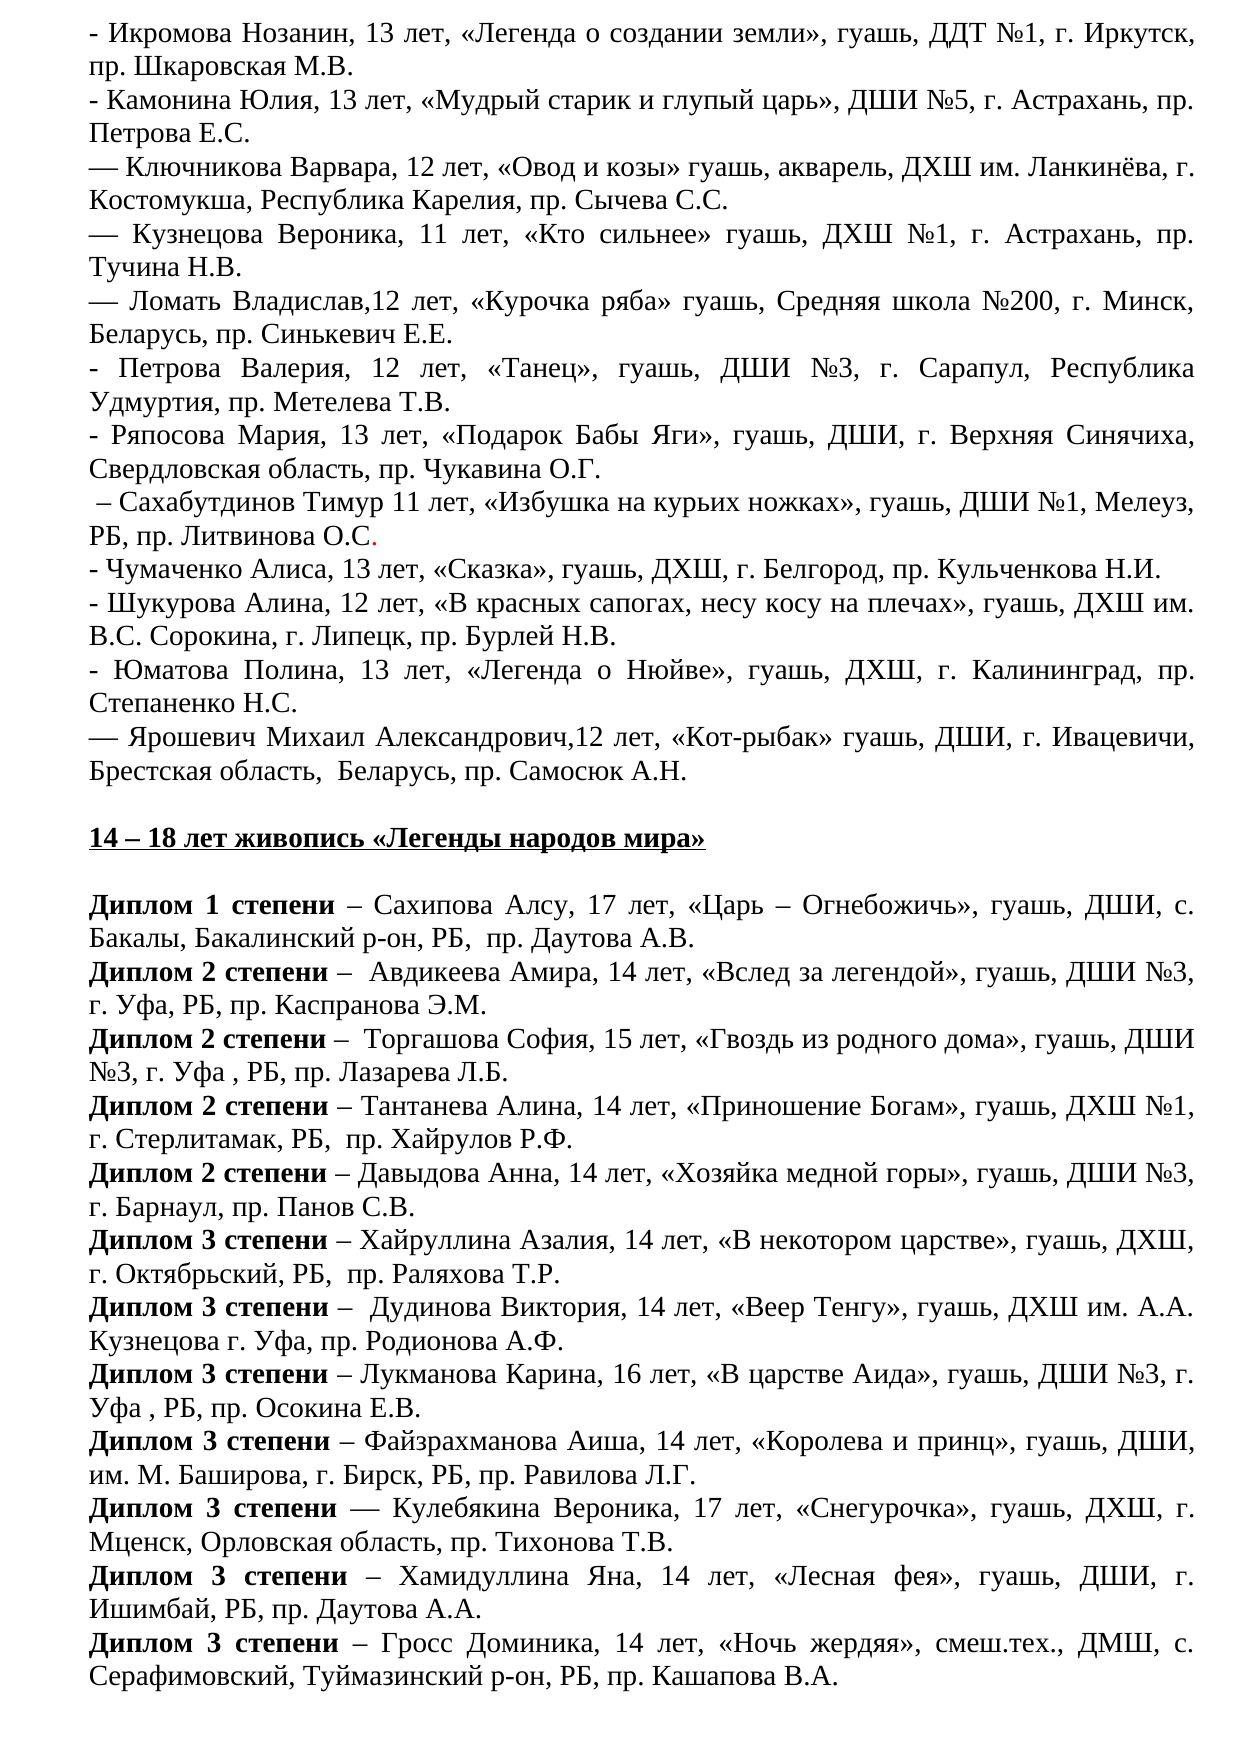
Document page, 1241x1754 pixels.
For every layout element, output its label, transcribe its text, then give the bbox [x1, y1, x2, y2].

text 14 – 18 лет живопись «Легенды народов мира» [89, 820, 1196, 853]
text Диплом 2 степени – Авдикеева Амира, 14 лет, «Вслед за легендой», гуашь, ДШИ №3, г. Уфа, РБ, пр. Каспранова Э.М. [89, 954, 1196, 1021]
text Диплом 3 степени — Кулебякина Вероника, 17 лет, «Снегурочка», гуашь, ДХШ, г. Мценск, Орловская область, пр. Тихонова Т.В. [89, 1491, 1196, 1558]
text Диплом 3 степени – Лукманова Карина, 16 лет, «В царстве Аида», гуашь, ДШИ №3, г. Уфа , РБ, пр. Осокина Е.В. [89, 1356, 1196, 1423]
text Диплом 3 степени – Файзрахманова Аиша, 14 лет, «Королева и принц», гуашь, ДШИ, им. М. Баширова, г. Бирск, РБ, пр. Равилова Л.Г. [89, 1423, 1196, 1491]
text — Кузнецова Вероника, 11 лет, «Кто сильнее» гуашь, ДХШ №1, г. Астрахань, пр. Тучина Н.В. [89, 216, 1196, 283]
text — Ярошевич Михаил Александрович,12 лет, «Кот-рыбак» гуашь, ДШИ, г. Ивацевичи, Брестская область, Беларусь, пр. Самосюк А.Н. [89, 719, 1196, 786]
text - Камонина Юлия, 13 лет, «Мудрый старик и глупый царь», ДШИ №5, г. Астрахань, пр. Петрова Е.С. [89, 82, 1196, 149]
text Диплом 3 степени – Хамидуллина Яна, 14 лет, «Лесная фея», гуашь, ДШИ, г. Ишимбай, РБ, пр. Даутова А.А. [89, 1558, 1196, 1625]
text Диплом 3 степени – Гросс Доминика, 14 лет, «Ночь жердяя», смеш.тех., ДМШ, с. Серафимовский, Туймазинский р-он, РБ, пр. Кашапова В.А. [89, 1625, 1196, 1692]
text - Ряпосова Мария, 13 лет, «Подарок Бабы Яги», гуашь, ДШИ, г. Верхняя Синячиха, Свердловская область, пр. Чукавина О.Г. [89, 417, 1196, 484]
text Диплом 2 степени – Тантанева Алина, 14 лет, «Приношение Богам», гуашь, ДХШ №1, г. Стерлитамак, РБ, пр. Хайрулов Р.Ф. [89, 1088, 1196, 1155]
text — Ломать Владислав,12 лет, «Курочка ряба» гуашь, Средняя школа №200, г. Минск, Беларусь, пр. Синькевич Е.Е. [89, 283, 1196, 350]
text - Чумаченко Алиса, 13 лет, «Сказка», гуашь, ДХШ, г. Белгород, пр. Кульченкова Н.И. [89, 551, 1196, 585]
text Диплом 2 степени – Давыдова Анна, 14 лет, «Хозяйка медной горы», гуашь, ДШИ №3, г. Барнаул, пр. Панов С.В. [89, 1155, 1196, 1222]
text - Шукурова Алина, 12 лет, «В красных сапогах, несу косу на плечах», гуашь, ДХШ им. В.С. Сорокина, г. Липецк, пр. Бурлей Н.В. [89, 585, 1196, 652]
text - Юматова Полина, 13 лет, «Легенда о Нюйве», гуашь, ДХШ, г. Калининград, пр. Степаненко Н.С. [89, 652, 1196, 719]
text - Икромова Нозанин, 13 лет, «Легенда о создании земли», гуашь, ДДТ №1, г. Иркутск, пр. Шкаровская М.В. [89, 15, 1196, 82]
text Диплом 3 степени – Дудинова Виктория, 14 лет, «Веер Тенгу», гуашь, ДХШ им. А.А. Кузнецова г. Уфа, пр. Родионова А.Ф. [89, 1289, 1196, 1356]
text – Сахабутдинов Тимур 11 лет, «Избушка на курьих ножках», гуашь, ДШИ №1, Мелеуз, РБ, пр. Литвинова О.С. [89, 484, 1196, 551]
text - Петрова Валерия, 12 лет, «Танец», гуашь, ДШИ №3, г. Сарапул, Республика Удмуртия, пр. Метелева Т.В. [89, 350, 1196, 417]
text — Ключникова Варвара, 12 лет, «Овод и козы» гуашь, акварель, ДХШ им. Ланкинёва, г. Костомукша, Республика Карелия, пр. Сычева С.С. [89, 149, 1196, 216]
text Диплом 2 степени – Торгашова София, 15 лет, «Гвоздь из родного дома», гуашь, ДШИ №3, г. Уфа , РБ, пр. Лазарева Л.Б. [89, 1021, 1196, 1088]
text Диплом 3 степени – Хайруллина Азалия, 14 лет, «В некотором царстве», гуашь, ДХШ, г. Октябрьский, РБ, пр. Раляхова Т.Р. [89, 1222, 1196, 1289]
text Диплом 1 степени – Сахипова Алсу, 17 лет, «Царь – Огнебожичь», гуашь, ДШИ, с. Бакалы, Бакалинский р-он, РБ, пр. Даутова А.В. [89, 887, 1196, 954]
